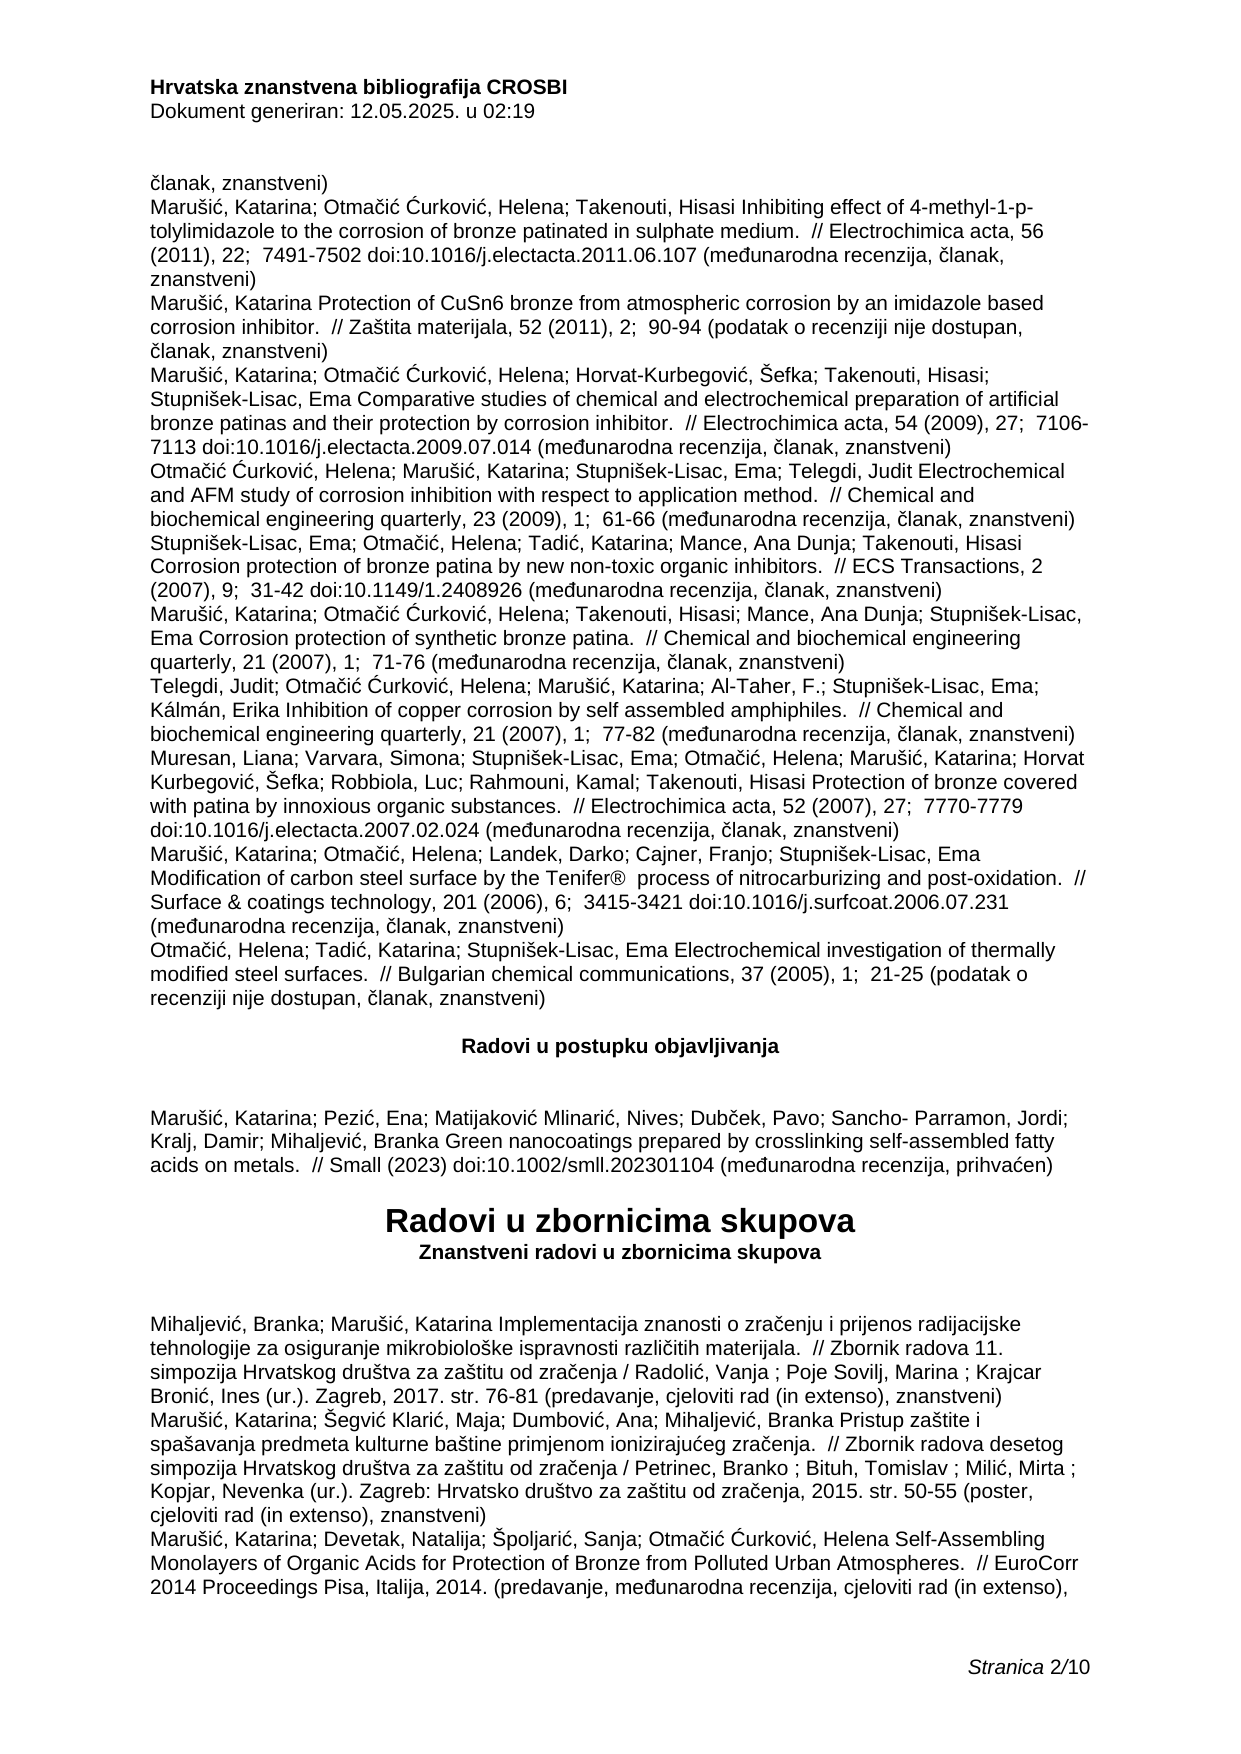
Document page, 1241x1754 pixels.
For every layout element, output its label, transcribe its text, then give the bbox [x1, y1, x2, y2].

text Marušić, Katarina; Otmačić Ćurković, Helena; Horvat-Kurbegović, Šefka; Takenouti, Hisasi; Stupnišek-Lisac, Ema [150, 363, 1090, 458]
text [150, 195, 1090, 291]
text Marušić, Katarina [150, 291, 1090, 363]
text Muresan, Liana; Varvara, Simona; Stupnišek-Lisac, Ema; Otmačić, Helena; Marušić, Katarina; Horvat Kurbegović, Šefka; Robbiola, Luc; Rahmouni, Kamal; Takenouti, Hisasi [150, 746, 1090, 842]
text Stupnišek-Lisac, Ema; Otmačić, Helena; Tadić, Katarina; Mance, Ana Dunja; Takenouti, Hisasi [150, 530, 1090, 602]
text Otmačić, Helena; Tadić, Katarina; Stupnišek-Lisac, Ema [150, 938, 1090, 1009]
text Marušić, Katarina; Otmačić, Helena; Landek, Darko; Cajner, Franjo; Stupnišek-Lisac, Ema [150, 842, 1090, 938]
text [150, 171, 1090, 195]
subtitle Radovi u postupku objavljivanja [150, 1033, 1090, 1057]
text Otmačić Ćurković, Helena; Marušić, Katarina; Stupnišek-Lisac, Ema; Telegdi, Judit [150, 458, 1090, 530]
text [150, 1527, 1090, 1599]
subtitle Znanstveni radovi u zbornicima skupova [150, 1240, 1090, 1264]
text Marušić, Katarina; Šegvić Klarić, Maja; Dumbović, Ana; Mihaljević, Branka [150, 1407, 1090, 1527]
subtitle Radovi u zbornicima skupova [150, 1201, 1090, 1240]
text Marušić, Katarina; Otmačić Ćurković, Helena; Takenouti, Hisasi; Mance, Ana Dunja; Stupnišek-Lisac, Ema [150, 602, 1090, 674]
text Marušić, Katarina; Pezić, Ena; Matijaković Mlinarić, Nives; Dubček, Pavo; Sancho- Parramon, Jordi; Kralj, Damir; Mihaljević, Branka [150, 1105, 1090, 1177]
text Mihaljević, Branka; Marušić, Katarina [150, 1312, 1090, 1407]
text Telegdi, Judit; Otmačić Ćurković, Helena; Marušić, Katarina; Al-Taher, F.; Stupnišek-Lisac, Ema; Kálmán, Erika [150, 674, 1090, 746]
